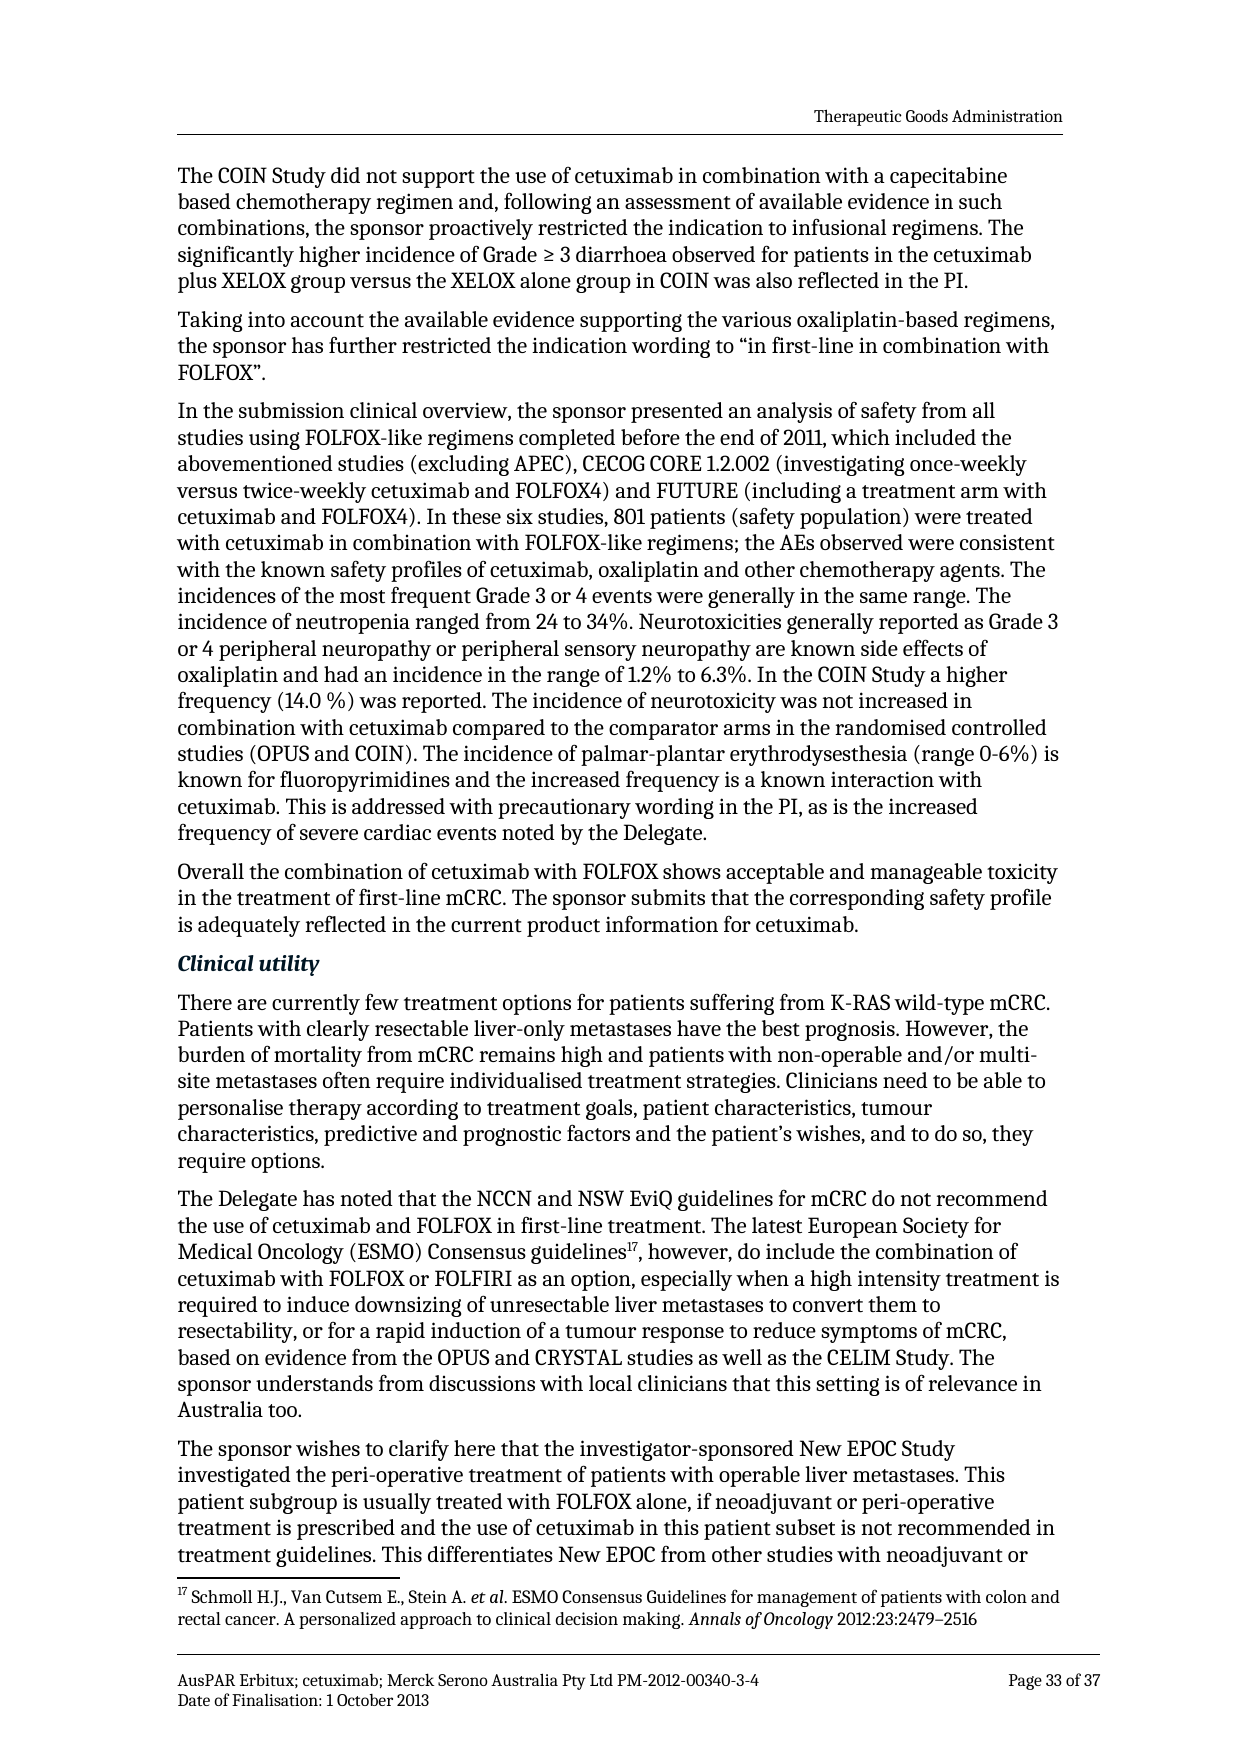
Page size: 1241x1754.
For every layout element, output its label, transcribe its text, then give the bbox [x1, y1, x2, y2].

text The Delegate has noted that the NCCN and NSW EviQ guidelines for mCRC do not recommend the use of cetuximab and FOLFOX in first-line treatment. The latest European Society for Medical Oncology (ESMO) Consensus guidelines, however, do include the combination of cetuximab with FOLFOX or FOLFIRI as an option, especially when a high intensity treatment is required to induce downsizing of unresectable liver metastases to convert them to resectability, or for a rapid induction of a tumour response to reduce symptoms of mCRC, based on evidence from the OPUS and CRYSTAL studies as well as the CELIM Study. The sponsor understands from discussions with local clinicians that this setting is of relevance in Australia too. [177, 1186, 1063, 1423]
text The COIN Study did not support the use of cetuximab in combination with a capecitabine based chemotherapy regimen and, following an assessment of available evidence in such combinations, the sponsor proactively restricted the indication to infusional regimens. The significantly higher incidence of Grade ≥ 3 diarrhoea observed for patients in the cetuximab plus XELOX group versus the XELOX alone group in COIN was also reflected in the PI. [177, 162, 1063, 294]
subtitle Clinical utility [177, 950, 1063, 977]
text In the submission clinical overview, the sponsor presented an analysis of safety from all studies using FOLFOX-like regimens completed before the end of 2011, which included the abovementioned studies (excluding APEC), CECOG CORE 1.2.002 (investigating once-weekly versus twice-weekly cetuximab and FOLFOX4) and FUTURE (including a treatment arm with cetuximab and FOLFOX4). In these six studies, 801 patients (safety population) were treated with cetuximab in combination with FOLFOX-like regimens; the AEs observed were consistent with the known safety profiles of cetuximab, oxaliplatin and other chemotherapy agents. The incidences of the most frequent Grade 3 or 4 events were generally in the same range. The incidence of neutropenia ranged from 24 to 34%. Neurotoxicities generally reported as Grade 3 or 4 peripheral neuropathy or peripheral sensory neuropathy are known side effects of oxaliplatin and had an incidence in the range of 1.2% to 6.3%. In the COIN Study a higher frequency (14.0 %) was reported. The incidence of neurotoxicity was not increased in combination with cetuximab compared to the comparator arms in the randomised controlled studies (OPUS and COIN). The incidence of palmar-plantar erythrodysesthesia (range 0-6%) is known for fluoropyrimidines and the increased frequency is a known interaction with cetuximab. This is addressed with precautionary wording in the PI, as is the increased frequency of severe cardiac events noted by the Delegate. [177, 398, 1063, 846]
text Taking into account the available evidence supporting the various oxaliplatin-based regimens, the sponsor has further restricted the indication wording to “in first-line in combination with FOLFOX”. [177, 307, 1063, 386]
text There are currently few treatment options for patients suffering from K-RAS wild-type mCRC. Patients with clearly resectable liver-only metastases have the best prognosis. However, the burden of mortality from mCRC remains high and patients with non-operable and/or multi-site metastases often require individualised treatment strategies. Clinicians need to be able to personalise therapy according to treatment goals, patient characteristics, tumour characteristics, predictive and prognostic factors and the patient’s wishes, and to do so, they require options. [177, 989, 1063, 1174]
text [177, 1436, 1063, 1568]
text Overall the combination of cetuximab with FOLFOX shows acceptable and manageable toxicity in the treatment of first-line mCRC. The sponsor submits that the corresponding safety profile is adequately reflected in the current product information for cetuximab. [177, 859, 1063, 938]
